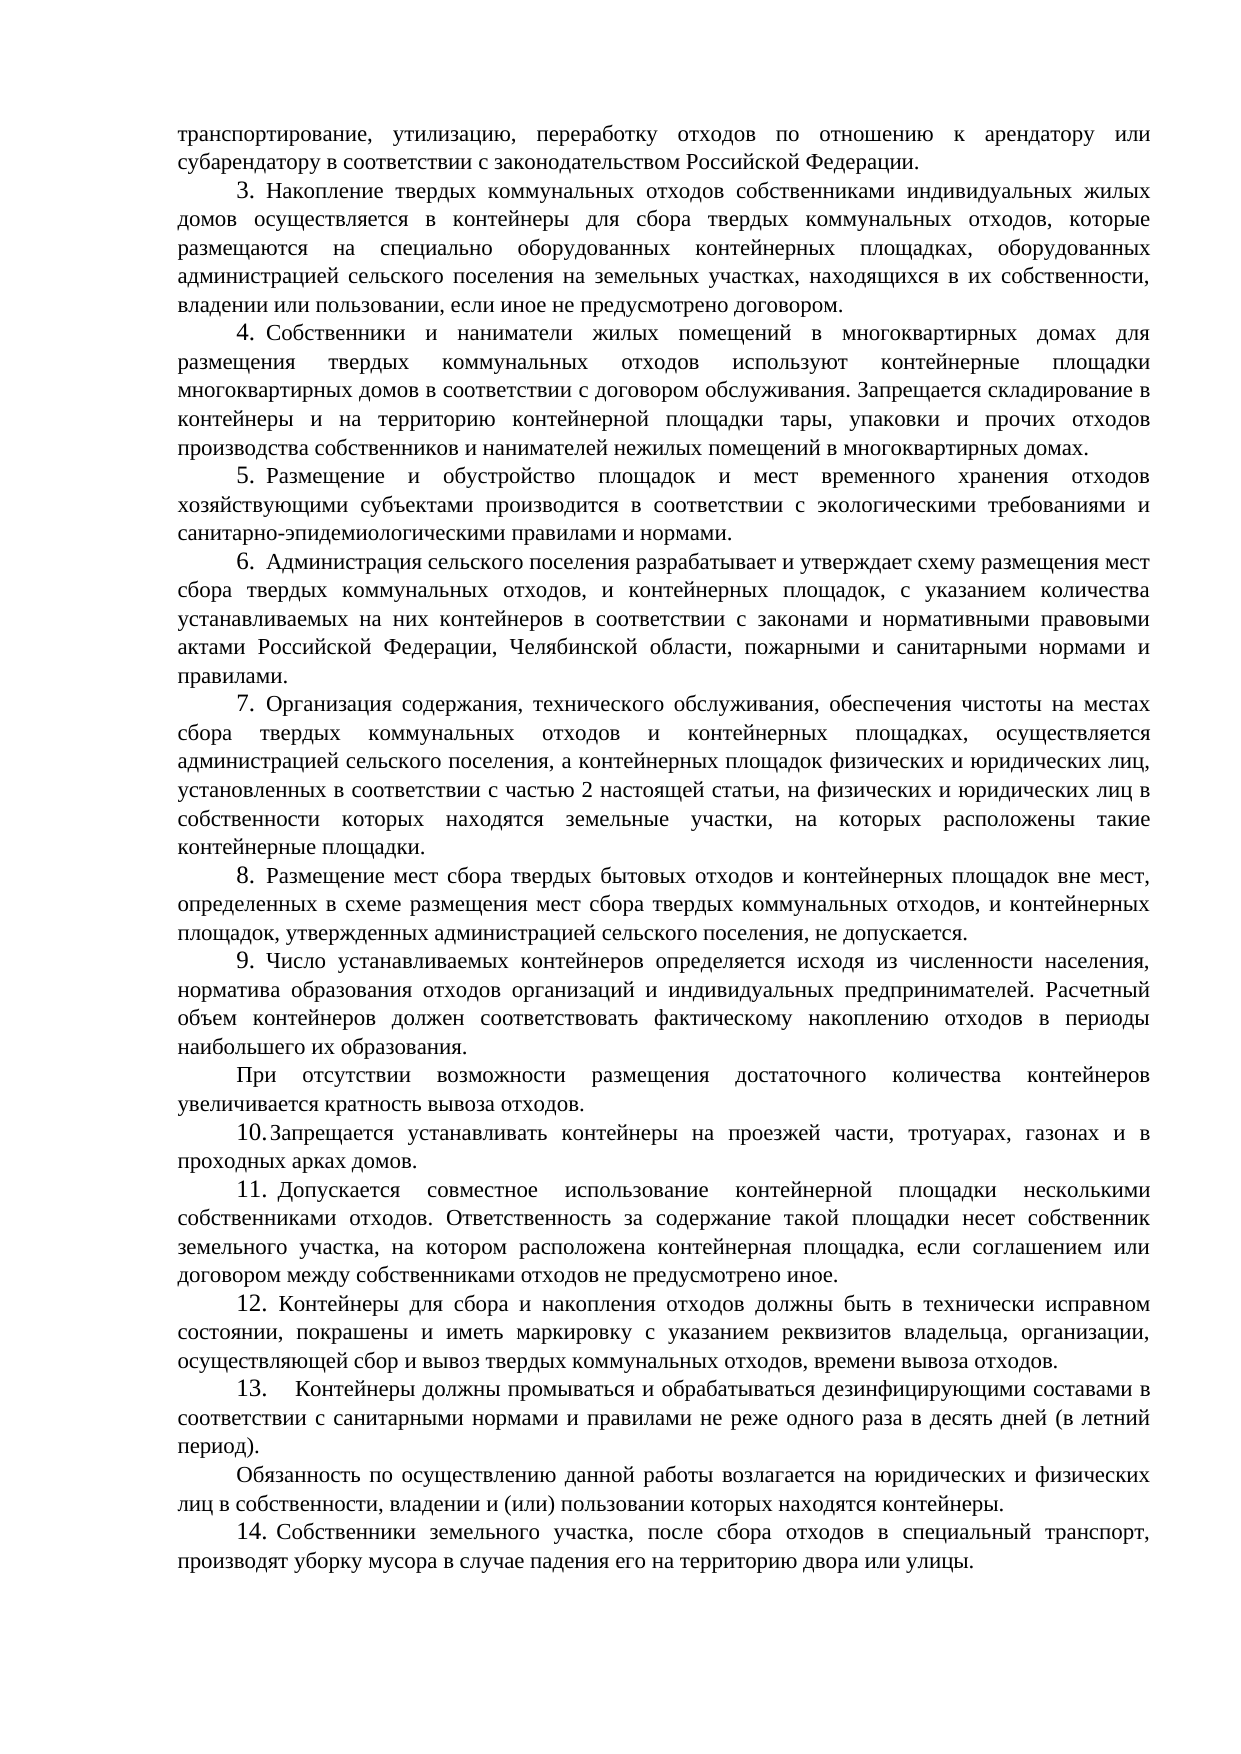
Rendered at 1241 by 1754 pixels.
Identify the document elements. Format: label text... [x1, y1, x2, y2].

text При отсутствии возможности размещения достаточного количества контейнеров увеличивается кратность вывоза отходов. [177, 1060, 1152, 1117]
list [177, 118, 1152, 175]
list Организация содержания, технического обслуживания, обеспечения чистоты на местах сбора твердых коммунальных отходов и контейнерных площадках, осуществляется администрацией сельского поселения, а контейнерных площадок физических и юридических лиц, установленных в соответствии с частью 2 настоящей статьи, на физических и юридических лиц в собственности которых находятся земельные участки, на которых расположены такие контейнерные площадки. [177, 689, 1152, 860]
text Обязанность по осуществлению данной работы возлагается на юридических и физических лиц в собственности, владении и (или) пользовании которых находятся контейнеры. [177, 1459, 1152, 1517]
list Допускается совместное использование контейнерной площадки несколькими собственниками отходов. Ответственность за содержание такой площадки несет собственник земельного участка, на котором расположена контейнерная площадка, если соглашением или договором между собственниками отходов не предусмотрено иное. [177, 1174, 1152, 1288]
list Накопление твердых коммунальных отходов собственниками индивидуальных жилых домов осуществляется в контейнеры для сбора твердых коммунальных отходов, которые размещаются на специально оборудованных контейнерных площадках, оборудованных администрацией сельского поселения на земельных участках, находящихся в их собственности, владении или пользовании, если иное не предусмотрено договором. [177, 175, 1152, 318]
list Контейнеры должны промываться и обрабатываться дезинфицирующими составами в соответствии с санитарными нормами и правилами не реже одного раза в десять дней (в летний период). [177, 1374, 1152, 1459]
list Число устанавливаемых контейнеров определяется исходя из численности населения, норматива образования отходов организаций и индивидуальных предпринимателей. Расчетный объем контейнеров должен соответствовать фактическому накоплению отходов в периоды наибольшего их образования. [177, 946, 1152, 1060]
list Собственники и наниматели жилых помещений в многоквартирных домах для размещения твердых коммунальных отходов используют контейнерные площадки многоквартирных домов в соответствии с договором обслуживания. Запрещается складирование в контейнеры и на территорию контейнерной площадки тары, упаковки и прочих отходов производства собственников и нанимателей нежилых помещений в многоквартирных домах. [177, 318, 1152, 461]
list Администрация сельского поселения разрабатывает и утверждает схему размещения мест сбора твердых коммунальных отходов, и контейнерных площадок, с указанием количества устанавливаемых на них контейнеров в соответствии с законами и нормативными правовыми актами Российской Федерации, Челябинской области, пожарными и санитарными нормами и правилами. [177, 546, 1152, 689]
list Запрещается устанавливать контейнеры на проезжей части, тротуарах, газонах и в проходных арках домов. [177, 1117, 1152, 1174]
list Размещение и обустройство площадок и мест временного хранения отходов хозяйствующими субъектами производится в соответствии с экологическими требованиями и санитарно-эпидемиологическими правилами и нормами. [177, 461, 1152, 546]
list Собственники земельного участка, после сбора отходов в специальный транспорт, производят уборку мусора в случае падения его на территорию двора или улицы. [177, 1517, 1152, 1574]
list Размещение мест сбора твердых бытовых отходов и контейнерных площадок вне мест, определенных в схеме размещения мест сбора твердых коммунальных отходов, и контейнерных площадок, утвержденных администрацией сельского поселения, не допускается. [177, 860, 1152, 946]
list Контейнеры для сбора и накопления отходов должны быть в технически исправном состоянии, покрашены и иметь маркировку с указанием реквизитов владельца, организации, осуществляющей сбор и вывоз твердых коммунальных отходов, времени вывоза отходов. [177, 1288, 1152, 1374]
